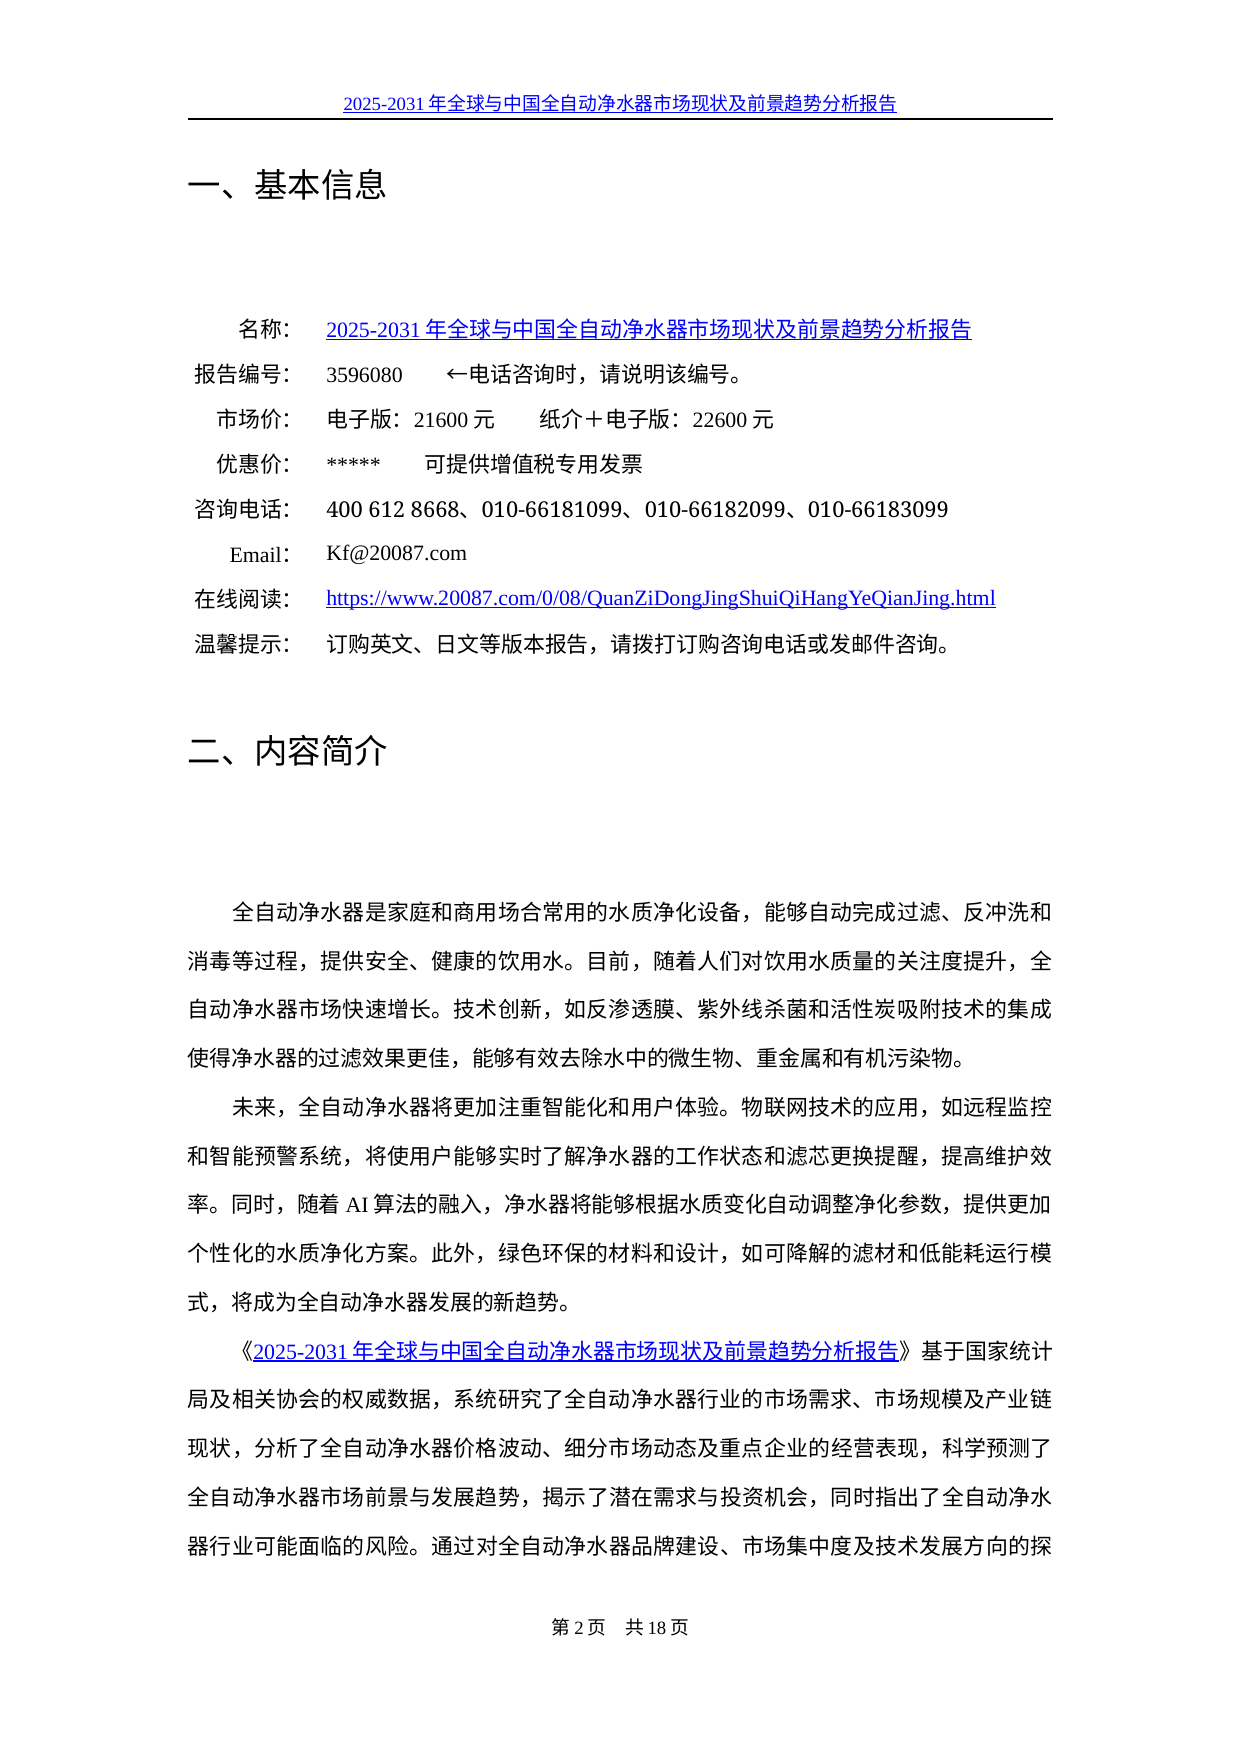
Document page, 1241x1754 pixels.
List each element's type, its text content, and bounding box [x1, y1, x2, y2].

table_cell Email： [167, 537, 315, 582]
table_cell 3596080 ←电话咨询时，请说明该编号。 [315, 357, 1073, 402]
table_cell [315, 582, 1073, 627]
title 二、内容简介 [187, 717, 1053, 782]
table_cell 订购英文、日文等版本报告，请拨打订购咨询电话或发邮件咨询。 [315, 627, 1073, 672]
table_cell 报告编号： [167, 357, 315, 402]
table_cell 咨询电话： [167, 492, 315, 537]
table_header 名称： [167, 312, 315, 357]
title 一、基本信息 [187, 150, 1053, 215]
table_cell Kf@20087.com [315, 537, 1073, 582]
table_cell ***** 可提供增值税专用发票 [315, 447, 1073, 492]
table_cell 400 612 8668、010-66181099、010-66182099、010-66183099 [315, 492, 1073, 537]
table_header 2025-2031年全球与中国全自动净水器市场现状及前景趋势分析报告 [315, 312, 1073, 357]
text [187, 894, 1053, 1561]
table_cell 温馨提示： [167, 627, 315, 672]
table_cell 市场价： [167, 402, 315, 447]
table_cell 优惠价： [167, 447, 315, 492]
table_cell 在线阅读： [167, 582, 315, 627]
table_cell 电子版：21600 元 纸介＋电子版：22600 元 [315, 402, 1073, 447]
